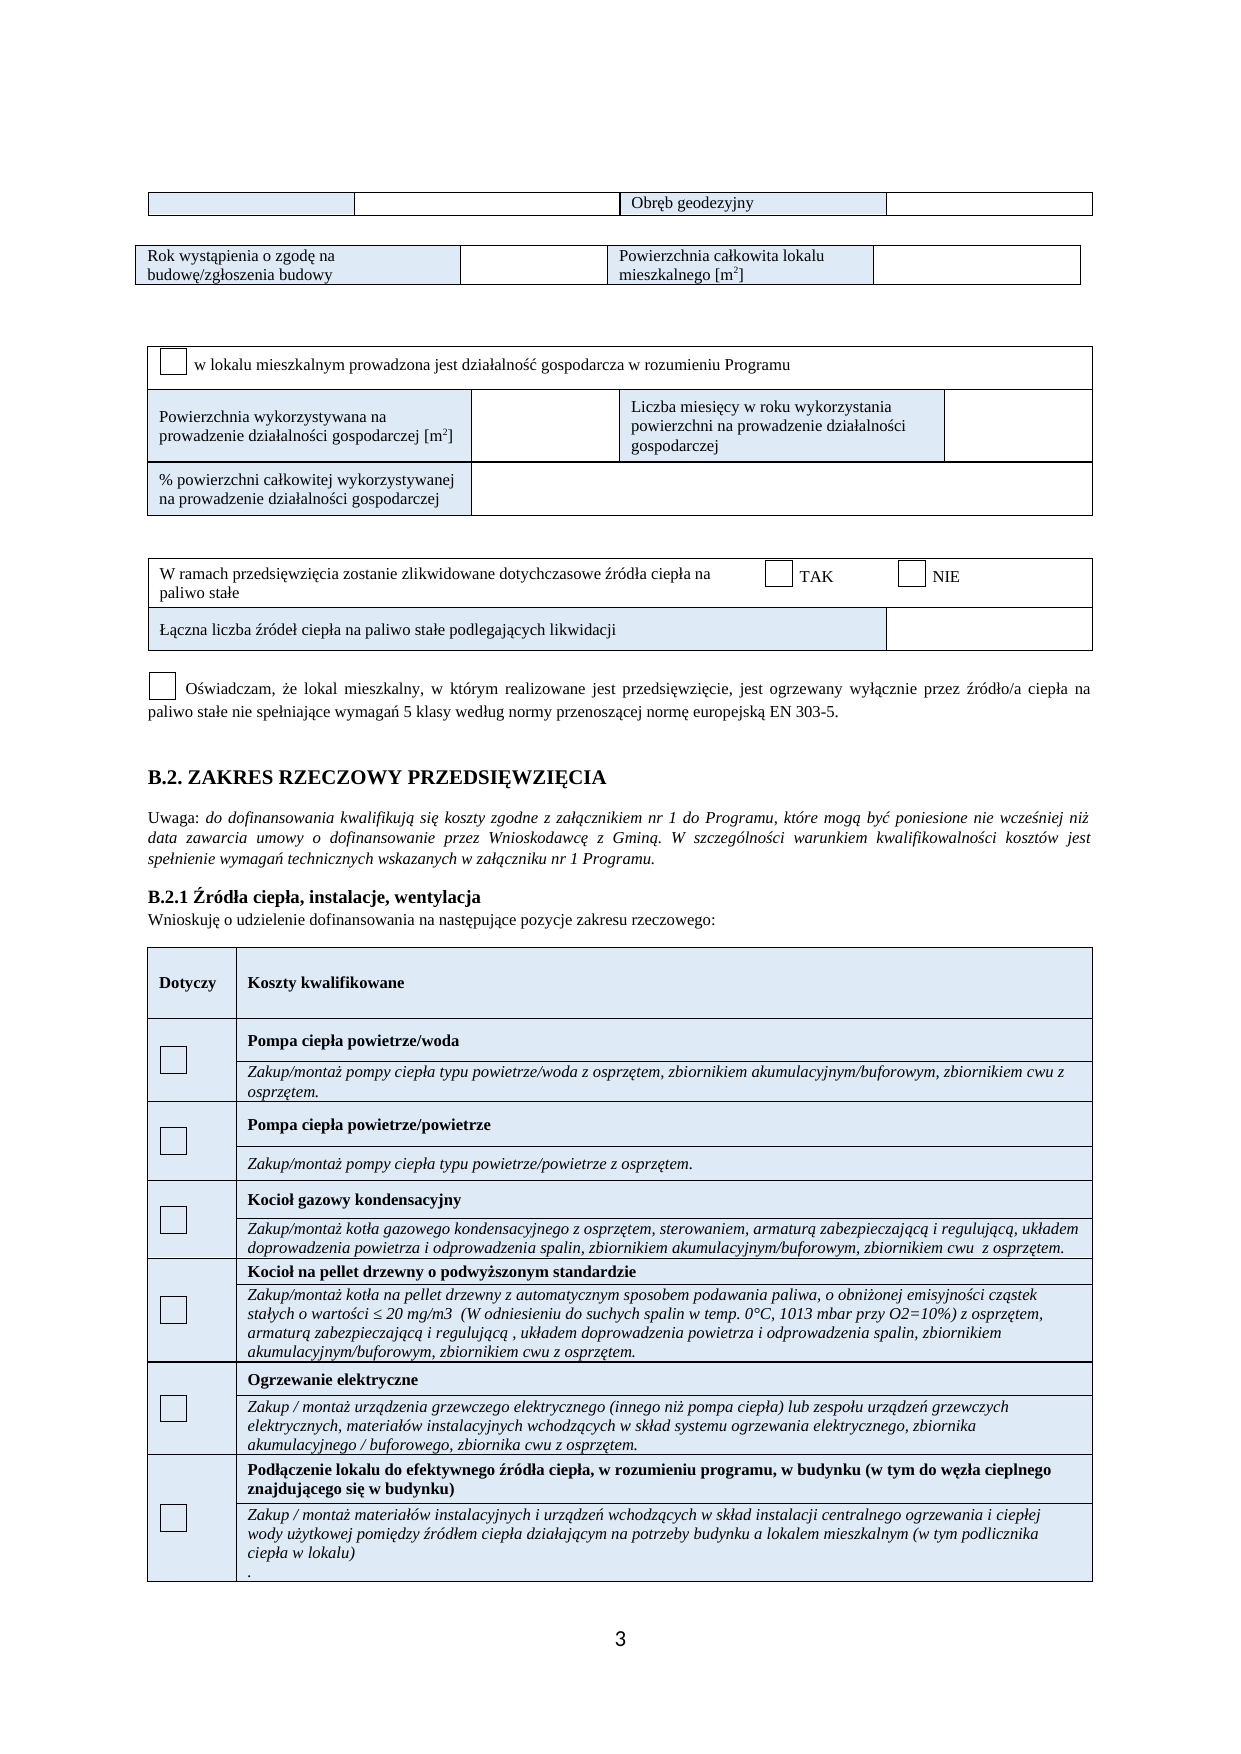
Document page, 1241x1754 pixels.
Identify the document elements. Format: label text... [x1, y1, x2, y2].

text B.2.1 Źródła ciepła, instalacje, wentylacja [148, 886, 1093, 908]
table_cell Ogrzewanie elektryczne [237, 1363, 1092, 1395]
table_cell % powierzchni całkowitej wykorzystywanej na prowadzenie działalności gospodarczej [148, 463, 471, 515]
table_cell [191, 1259, 236, 1361]
text Wnioskuję o udzielenie dofinansowania na następujące pozycje zakresu rzeczowego: [148, 909, 1093, 928]
table_cell [148, 1455, 191, 1581]
table_header NIE [886, 559, 1092, 607]
text B.2. ZAKRES RZECZOWY PRZEDSIĘWZIĘCIA [148, 765, 1093, 789]
table_header Koszty kwalifikowane [237, 948, 1092, 1018]
table_header TAK [753, 559, 886, 607]
table_cell Kocioł na pellet drzewny o podwyższonym standardzie [237, 1259, 1092, 1284]
table_cell [191, 1455, 236, 1581]
table_cell [148, 1363, 191, 1454]
table_cell Podłączenie lokalu do efektywnego źródła ciepła, w rozumieniu programu, w budynku (w tym do węzła cieplnego znajdującego się w budynku) [237, 1455, 1092, 1503]
table_header [355, 193, 619, 214]
table_cell Łączna liczba źródeł ciepła na paliwo stałe podlegających likwidacji [149, 608, 753, 650]
table_cell [887, 608, 1092, 650]
table_cell [191, 1019, 236, 1101]
table_cell Pompa ciepła powietrze/woda [237, 1019, 1092, 1061]
table_header [874, 246, 1080, 284]
table_header Rok wystąpienia o zgodę na budowę/zgłoszenia budowy [136, 246, 460, 284]
table_cell [191, 1363, 236, 1454]
table_cell Zakup/montaż pompy ciepła typu powietrze/woda z osprzętem, zbiornikiem akumulacyjnym/buforowym, zbiornikiem cwu z osprzętem. [237, 1062, 1092, 1101]
table_header Powierzchnia całkowita lokalu mieszkalnego [m2] [608, 246, 873, 284]
table_cell [148, 1102, 191, 1180]
table_cell Pompa ciepła powietrze/powietrze [237, 1102, 1092, 1146]
table_cell Kocioł gazowy kondensacyjny [237, 1181, 1092, 1218]
table_cell [753, 608, 886, 650]
text Uwaga: do dofinansowania kwalifikują się koszty zgodne z załącznikiem nr 1 do Programu, które mogą być poniesione nie wcześniej niż data zawarcia umowy o dofinansowanie przez Wnioskodawcę z Gminą. W szczególności warunkiem kwalifikowalności kosztów jest spełnienie wymagań technicznych wskazanych w załączniku nr 1 Programu. [148, 807, 1093, 868]
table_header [149, 193, 354, 214]
table_cell [191, 1181, 236, 1257]
table_cell [887, 193, 1092, 214]
table_cell Zakup/montaż kotła gazowego kondensacyjnego z osprzętem, sterowaniem, armaturą zabezpieczającą i regulującą, układem doprowadzenia powietrza i odprowadzenia spalin, zbiornikiem akumulacyjnym/buforowym, zbiornikiem cwu z osprzętem. [237, 1219, 1092, 1257]
table_cell Zakup / montaż materiałów instalacyjnych i urządzeń wchodzących w skład instalacji centralnego ogrzewania i ciepłej wody użytkowej pomiędzy źródłem ciepła działającym na potrzeby budynku a lokalem mieszkalnym (w tym podlicznika ciepła w lokalu) . [237, 1504, 1092, 1581]
table_cell [148, 1259, 191, 1361]
table_cell Obręb geodezyjny [621, 193, 886, 214]
table_cell Zakup/montaż pompy ciepła typu powietrze/powietrze z osprzętem. [237, 1147, 1092, 1180]
table_cell Powierzchnia wykorzystywana na prowadzenie działalności gospodarczej [m2] [148, 390, 471, 461]
table_cell Zakup/montaż kotła na pellet drzewny z automatycznym sposobem podawania paliwa, o obniżonej emisyjności cząstek stałych o wartości ≤ 20 mg/m3 (W odniesieniu do suchych spalin w temp. 0°C, 1013 mbar przy O2=10%) z osprzętem, armaturą zabezpieczającą i regulującą , układem doprowadzenia powietrza i odprowadzenia spalin, zbiornikiem akumulacyjnym/buforowym, zbiornikiem cwu z osprzętem. [237, 1285, 1092, 1361]
table_cell [472, 463, 1092, 515]
table_header W ramach przedsięwzięcia zostanie zlikwidowane dotychczasowe źródła ciepła na paliwo stałe [149, 559, 753, 607]
table_cell Liczba miesięcy w roku wykorzystania powierzchni na prowadzenie działalności gospodarczej [620, 390, 944, 461]
text Oświadczam, że lokal mieszkalny, w którym realizowane jest przedsięwzięcie, jest ogrzewany wyłącznie przez źródło/a ciepła na paliwo stałe nie spełniające wymagań 5 klasy według normy przenoszącej normę europejską EN 303-5. [148, 671, 1093, 721]
table_header w lokalu mieszkalnym prowadzona jest działalność gospodarcza w rozumieniu Programu [148, 347, 1092, 389]
table_cell [148, 1019, 191, 1101]
table_cell [472, 390, 619, 461]
table_cell [148, 1181, 191, 1257]
table_cell [945, 390, 1092, 461]
table_cell Zakup / montaż urządzenia grzewczego elektrycznego (innego niż pompa ciepła) lub zespołu urządzeń grzewczych elektrycznych, materiałów instalacyjnych wchodzących w skład systemu ogrzewania elektrycznego, zbiornika akumulacyjnego / buforowego, zbiornika cwu z osprzętem. [237, 1396, 1092, 1454]
table_header Dotyczy [148, 948, 236, 1018]
table_header [461, 246, 607, 284]
table_cell [191, 1102, 236, 1180]
